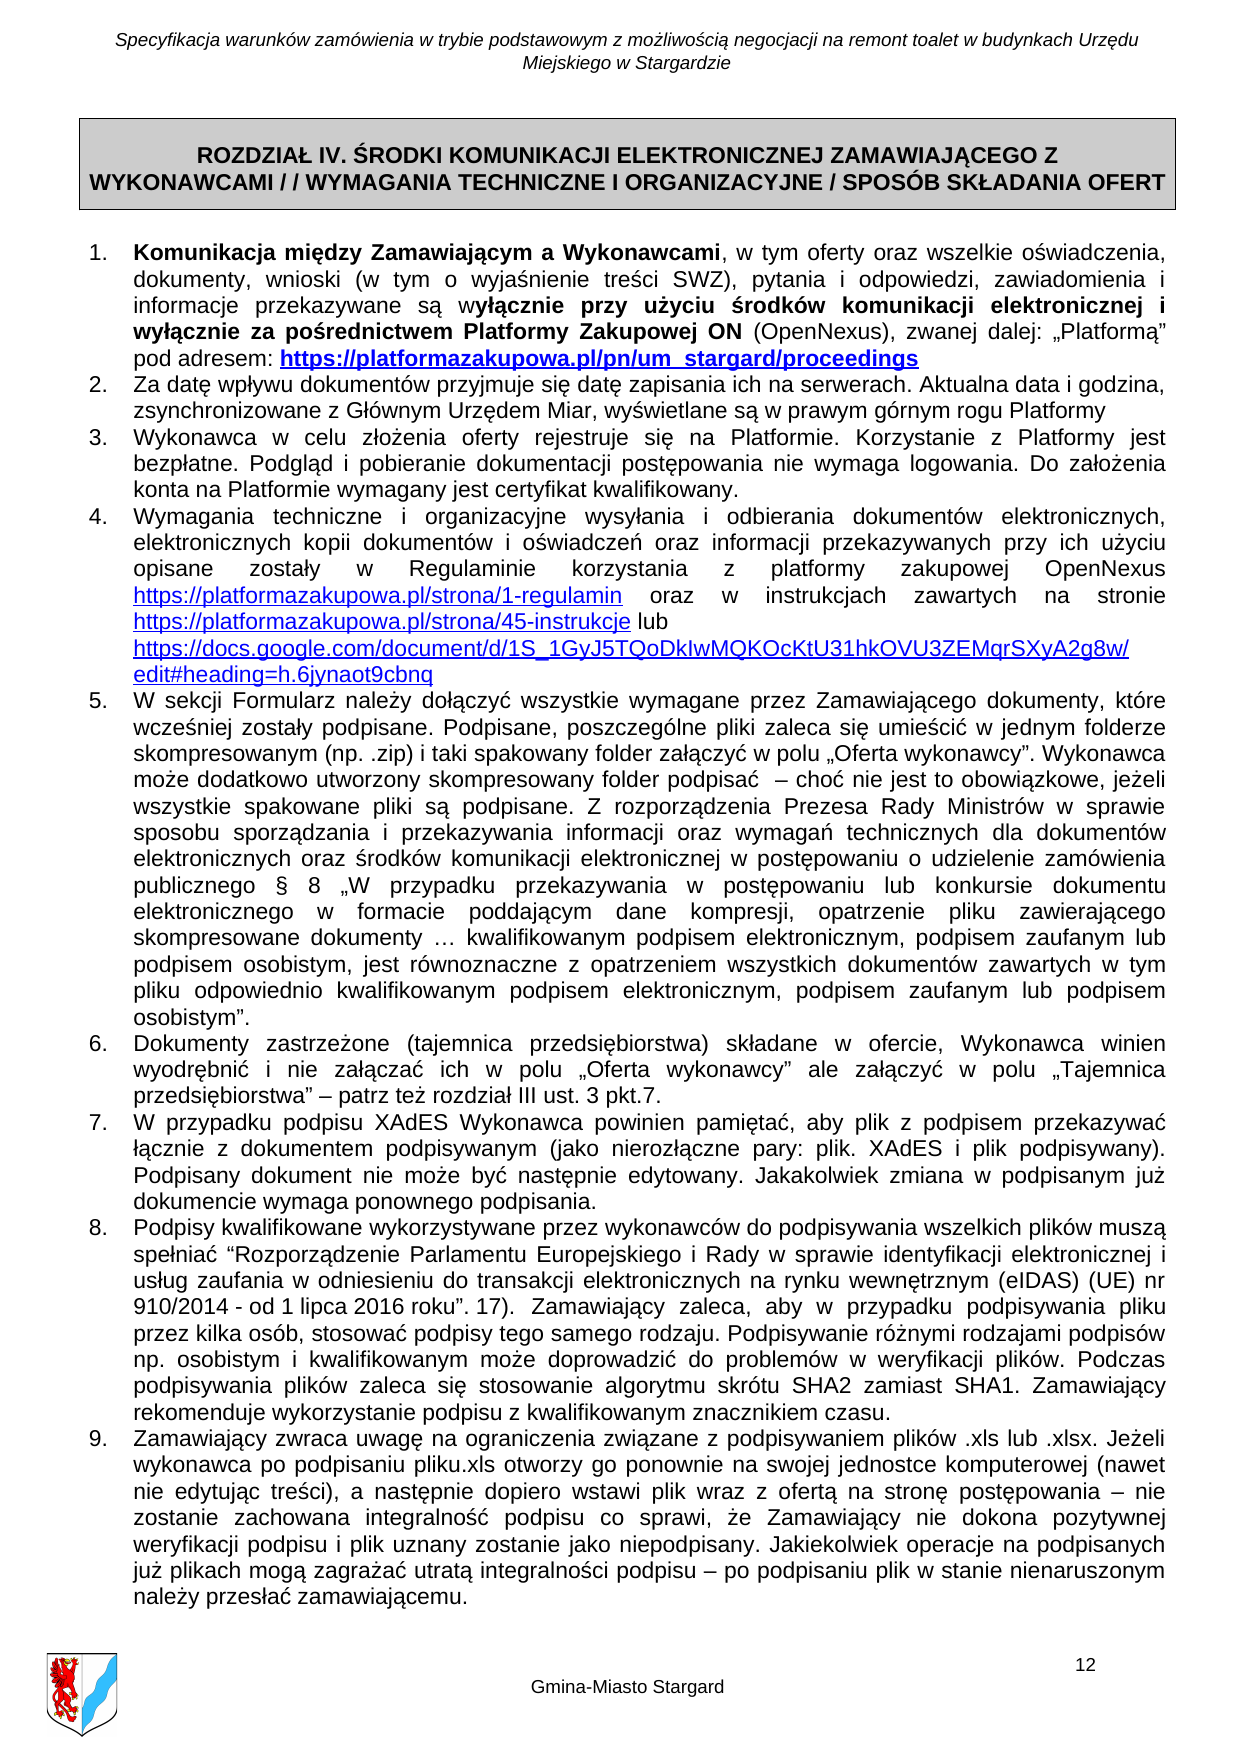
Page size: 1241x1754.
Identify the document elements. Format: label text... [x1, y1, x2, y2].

list Zamawiający zwraca uwagę na ograniczenia związane z podpisywaniem plików .xls lub .xlsx. Jeżeli wykonawca po podpisaniu pliku.xls otworzy go ponownie na swojej jednostce komputerowej (nawet nie edytując treści), a następnie dopiero wstawi plik wraz z ofertą na stronę postępowania – nie zostanie zachowana integralność podpisu co sprawi, że Zamawiający nie dokona pozytywnej weryfikacji podpisu i plik uznany zostanie jako niepodpisany. Jakiekolwiek operacje na podpisanych już plikach mogą zagrażać utratą integralności podpisu – po podpisaniu plik w stanie nienaruszonym należy przesłać zamawiającemu. [89, 1425, 1166, 1609]
list W sekcji Formularz należy dołączyć wszystkie wymagane przez Zamawiającego dokumenty, które wcześniej zostały podpisane. Podpisane, poszczególne pliki zaleca się umieścić w jednym folderze skompresowanym (np. .zip) i taki spakowany folder załączyć w polu „Oferta wykonawcy”. Wykonawca może dodatkowo utworzony skompresowany folder podpisać – choć nie jest to obowiązkowe, jeżeli wszystkie spakowane pliki są podpisane. Z rozporządzenia Prezesa Rady Ministrów w sprawie sposobu sporządzania i przekazywania informacji oraz wymagań technicznych dla dokumentów elektronicznych oraz środków komunikacji elektronicznej w postępowaniu o udzielenie zamówienia publicznego § 8 „W przypadku przekazywania w postępowaniu lub konkursie dokumentu elektronicznego w formacie poddającym dane kompresji, opatrzenie pliku zawierającego skompresowane dokumenty … kwalifikowanym podpisem elektronicznym, podpisem zaufanym lub podpisem osobistym, jest równoznaczne z opatrzeniem wszystkich dokumentów zawartych w tym pliku odpowiednio kwalifikowanym podpisem elektronicznym, podpisem zaufanym lub podpisem osobistym”. [89, 687, 1166, 1030]
list Komunikacja między Zamawiającym a Wykonawcami, w tym oferty oraz wszelkie oświadczenia, dokumenty, wnioski (w tym o wyjaśnienie treści SWZ), pytania i odpowiedzi, zawiadomienia i informacje przekazywane są wyłącznie przy użyciu środków komunikacji elektronicznej i wyłącznie za pośrednictwem Platformy Zakupowej ON (OpenNexus), zwanej dalej: „Platformą” pod adresem: https://platformazakupowa.pl/pn/um_stargard/proceedings [89, 239, 1166, 371]
picture [46, 1653, 118, 1737]
list Wymagania techniczne i organizacyjne wysyłania i odbierania dokumentów elektronicznych, elektronicznych kopii dokumentów i oświadczeń oraz informacji przekazywanych przy ich użyciu opisane zostały w Regulaminie korzystania z platformy zakupowej OpenNexus https://platformazakupowa.pl/strona/1-regulamin oraz w instrukcjach zawartych na stronie https://platformazakupowa.pl/strona/45-instrukcje lub [89, 503, 1166, 634]
text https://docs.google.com/document/d/1S_1GyJ5TQoDkIwMQKOcKtU31hkOVU3ZEMqrSXyA2g8w/edit#heading=h.6jynaot9cbnq [133, 634, 1166, 687]
list W przypadku podpisu XAdES Wykonawca powinien pamiętać, aby plik z podpisem przekazywać łącznie z dokumentem podpisywanym (jako nierozłączne pary: plik. XAdES i plik podpisywany). Podpisany dokument nie może być następnie edytowany. Jakakolwiek zmiana w podpisanym już dokumencie wymaga ponownego podpisania. [89, 1109, 1166, 1214]
list Za datę wpływu dokumentów przyjmuje się datę zapisania ich na serwerach. Aktualna data i godzina, zsynchronizowane z Głównym Urzędem Miar, wyświetlane są w prawym górnym rogu Platformy [89, 371, 1166, 424]
list Wykonawca w celu złożenia oferty rejestruje się na Platformie. Korzystanie z Platformy jest bezpłatne. Podgląd i pobieranie dokumentacji postępowania nie wymaga logowania. Do założenia konta na Platformie wymagany jest certyfikat kwalifikowany. [89, 424, 1166, 503]
subtitle ROZDZIAŁ IV. ŚRODKI KOMUNIKACJI ELEKTRONICZNEJ ZAMAWIAJĄCEGO Z WYKONAWCAMI / / WYMAGANIA TECHNICZNE I ORGANIZACYJNE / SPOSÓB SKŁADANIA OFERT [80, 119, 1175, 209]
list Dokumenty zastrzeżone (tajemnica przedsiębiorstwa) składane w ofercie, Wykonawca winien wyodrębnić i nie załączać ich w polu „Oferta wykonawcy” ale załączyć w polu „Tajemnica przedsiębiorstwa” – patrz też rozdział III ust. 3 pkt.7. [89, 1030, 1166, 1109]
list Podpisy kwalifikowane wykorzystywane przez wykonawców do podpisywania wszelkich plików muszą spełniać “Rozporządzenie Parlamentu Europejskiego i Rady w sprawie identyfikacji elektronicznej i usług zaufania w odniesieniu do transakcji elektronicznych na rynku wewnętrznym (eIDAS) (UE) nr 910/2014 - od 1 lipca 2016 roku”. 17). Zamawiający zaleca, aby w przypadku podpisywania pliku przez kilka osób, stosować podpisy tego samego rodzaju. Podpisywanie różnymi rodzajami podpisów np. osobistym i kwalifikowanym może doprowadzić do problemów w weryfikacji plików. Podczas podpisywania plików zaleca się stosowanie algorytmu skrótu SHA2 zamiast SHA1. Zamawiający rekomenduje wykorzystanie podpisu z kwalifikowanym znacznikiem czasu. [89, 1214, 1166, 1425]
